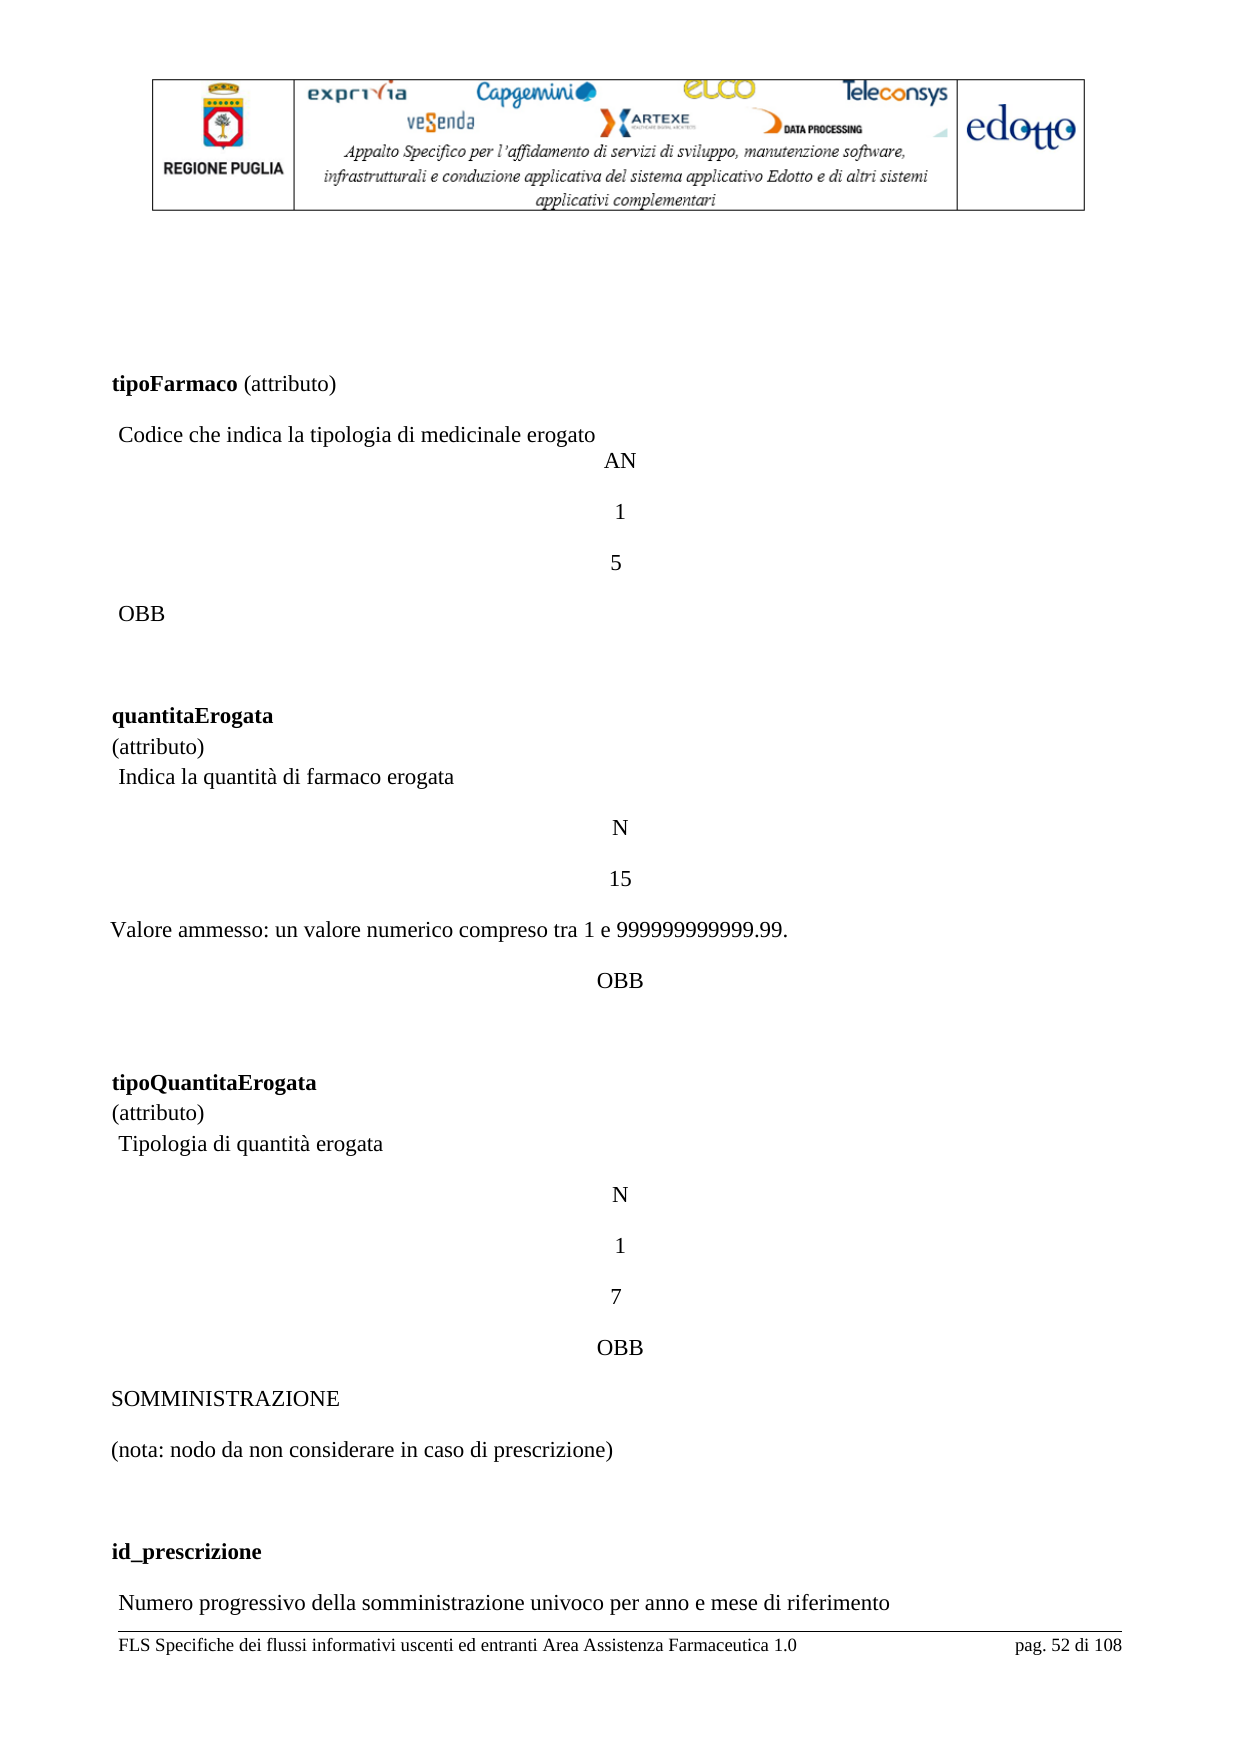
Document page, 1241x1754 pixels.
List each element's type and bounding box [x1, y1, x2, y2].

picture [147, 73, 1093, 218]
